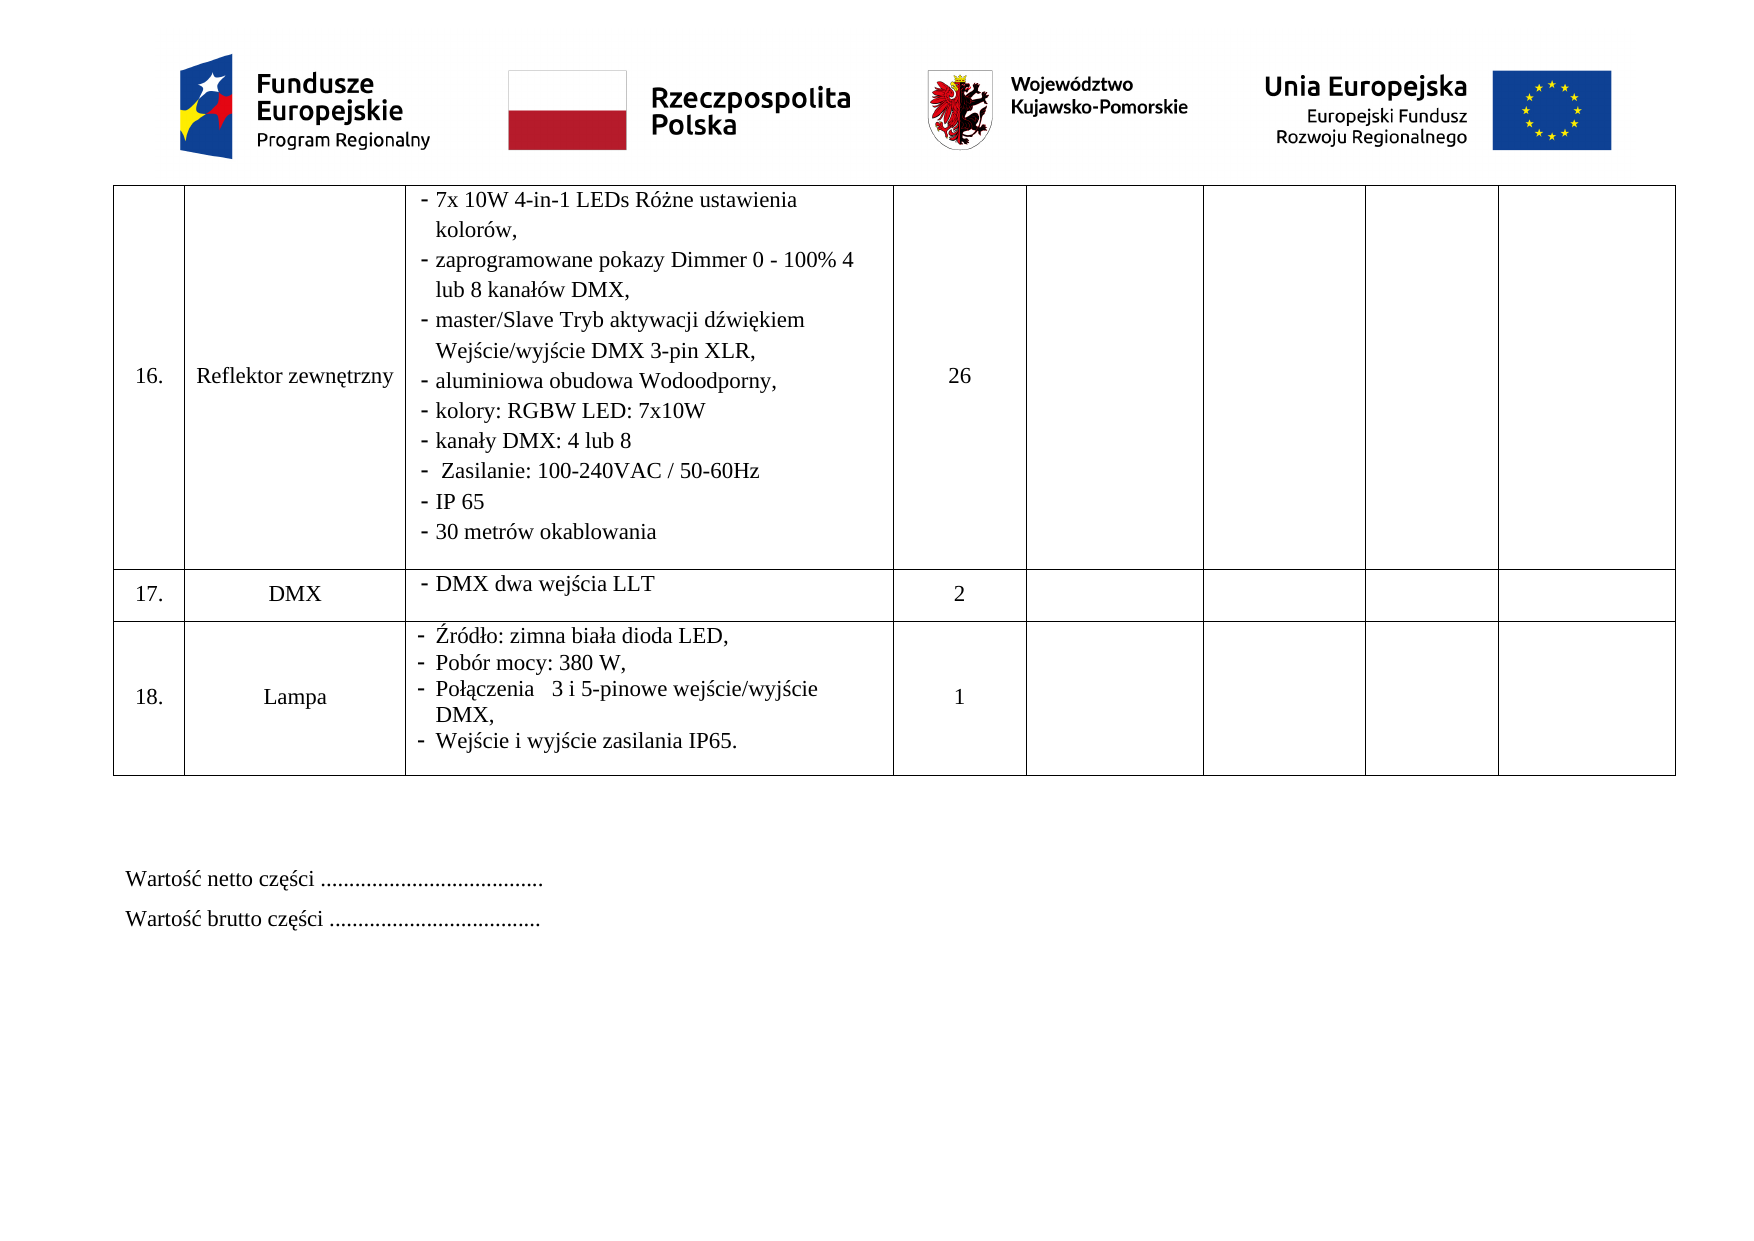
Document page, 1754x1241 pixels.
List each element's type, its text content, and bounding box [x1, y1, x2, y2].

picture [154, 28, 1637, 185]
table_cell [1204, 570, 1365, 621]
table_cell Źródło: zimna biała dioda LED, Pobór mocy: 380 W, Połączenia 3 i 5-pinowe wejście/wyjście DMX, Wejście i wyjście zasilania IP65. [406, 622, 893, 775]
table_cell [1204, 622, 1365, 775]
table_cell 26 [894, 186, 1026, 569]
table_cell 7x 10W 4-in-1 LEDs Różne ustawienia kolorów, zaprogramowane pokazy Dimmer 0 - 100% 4 lub 8 kanałów DMX, master/Slave Tryb aktywacji dźwiękiem Wejście/wyjście DMX 3-pin XLR, aluminiowa obudowa Wodoodporny, kolory: RGBW LED: 7x10W kanały DMX: 4 lub 8 Zasilanie: 100-240VAC / 50-60Hz IP 65 30 metrów okablowania [406, 186, 893, 569]
table_cell Reflektor zewnętrzny [185, 186, 405, 569]
table_cell [1366, 570, 1498, 621]
table_cell [1027, 570, 1203, 621]
table_cell [1027, 186, 1203, 569]
table_cell [1204, 186, 1365, 569]
text Wartość brutto części ..................................... [125, 905, 1606, 931]
table_cell 2 [894, 570, 1026, 621]
table_cell 16. [114, 186, 184, 569]
table_cell [1027, 622, 1203, 775]
table_cell 17. [114, 570, 184, 621]
table_cell 1 [894, 622, 1026, 775]
table_cell [1366, 622, 1498, 775]
table_cell [1366, 186, 1498, 569]
table_cell [1499, 186, 1675, 569]
table_cell DMX dwa wejścia LLT [406, 570, 893, 621]
table_cell [1499, 570, 1675, 621]
table_cell Lampa [185, 622, 405, 775]
table_cell [1499, 622, 1675, 775]
text Wartość netto części ....................................... [125, 865, 1606, 891]
table_cell 18. [114, 622, 184, 775]
table_cell DMX [185, 570, 405, 621]
